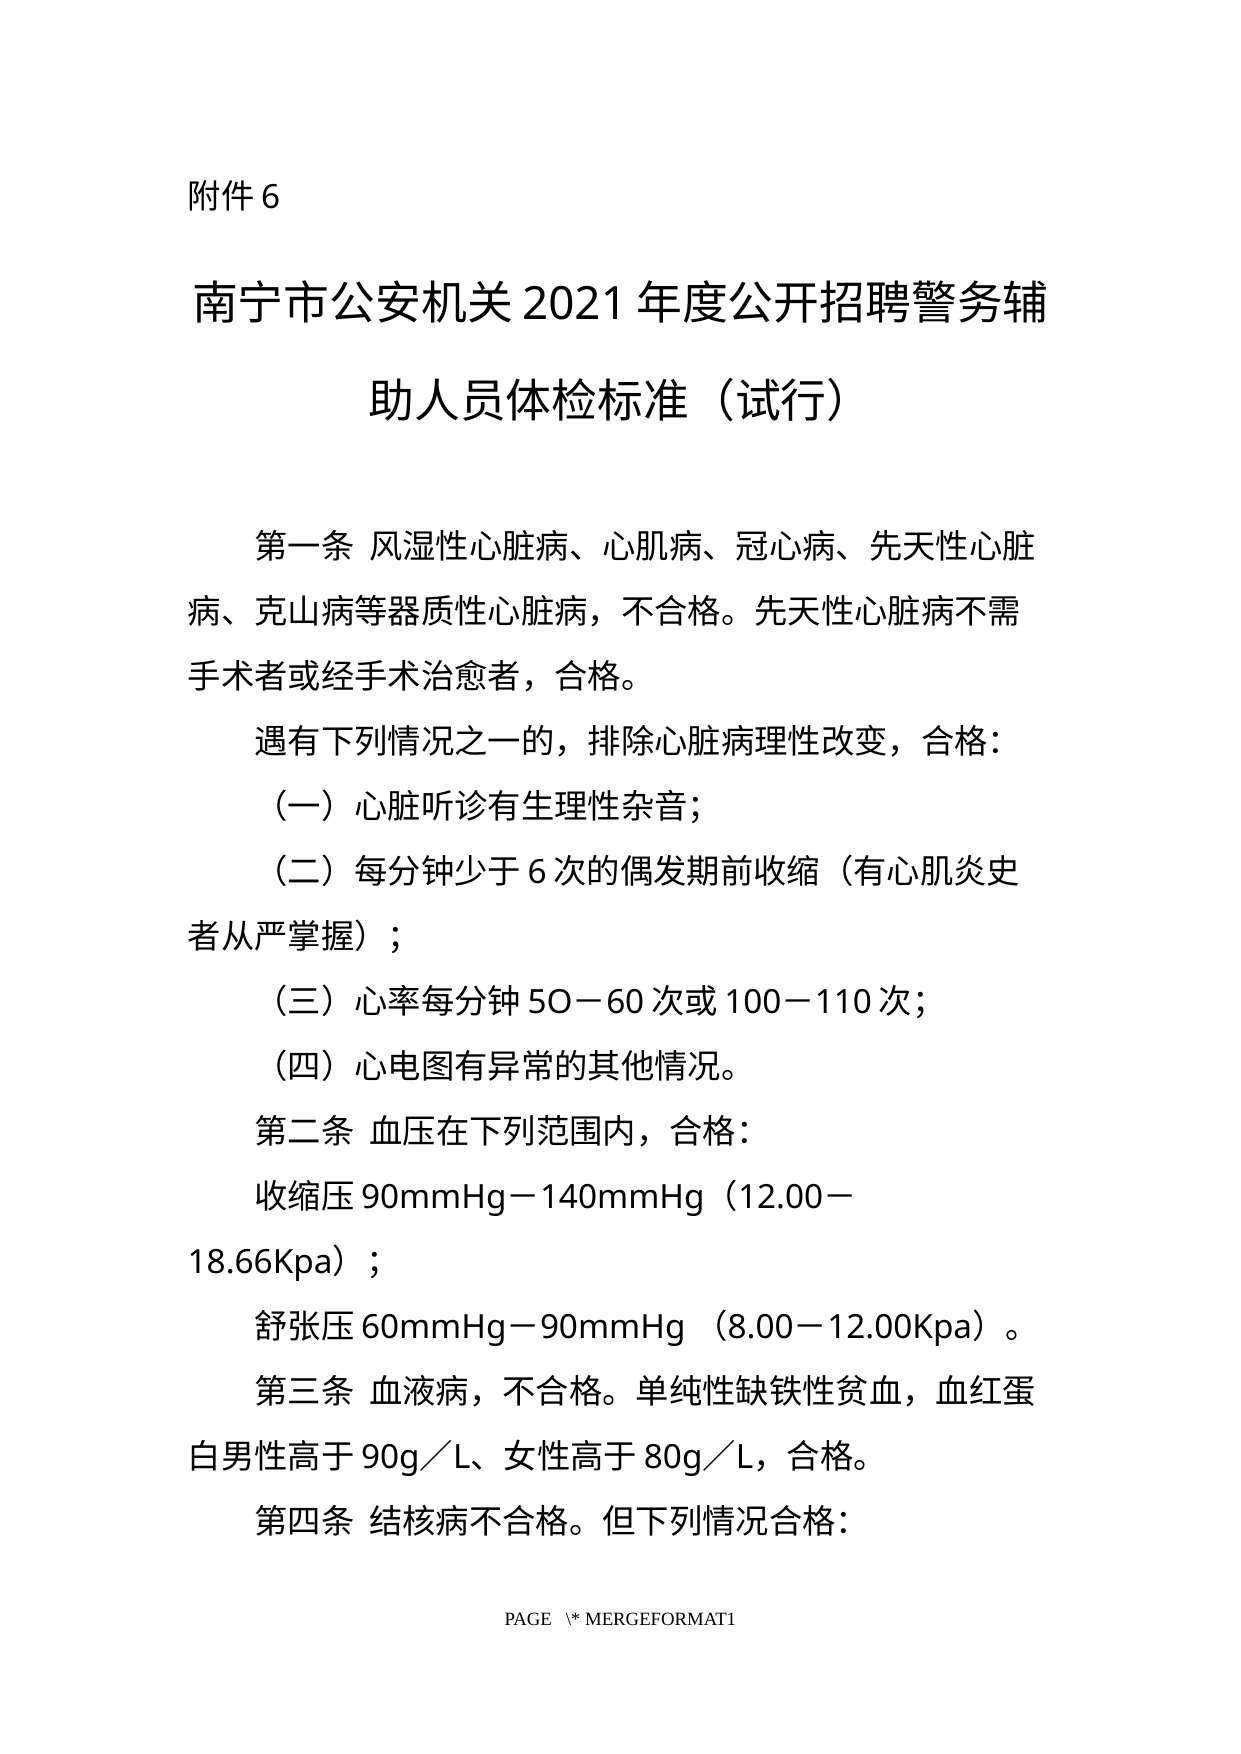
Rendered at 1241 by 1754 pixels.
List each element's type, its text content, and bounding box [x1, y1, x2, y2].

text 第一条 风湿性心脏病、心肌病、冠心病、先天性心脏病、克山病等器质性心脏病，不合格。先天性心脏病不需手术者或经手术治愈者，合格。 [187, 511, 1053, 706]
text 遇有下列情况之一的，排除心脏病理性改变，合格： [187, 706, 1053, 771]
text （一）心脏听诊有生理性杂音； [187, 771, 1053, 836]
text 第二条 血压在下列范围内，合格： [187, 1096, 1053, 1161]
text 第四条 结核病不合格。但下列情况合格： [187, 1486, 1053, 1551]
text 舒张压60mmHg－90mmHg （8.00－12.00Kpa）。 [187, 1291, 1053, 1356]
text 第三条 血液病，不合格。单纯性缺铁性贫血，血红蛋白男性高于90g／L、女性高于80g／L，合格。 [187, 1356, 1053, 1486]
text 南宁市公安机关2021年度公开招聘警务辅助人员体检标准（试行） [187, 251, 1053, 446]
text （四）心电图有异常的其他情况。 [187, 1031, 1053, 1096]
text （二）每分钟少于6次的偶发期前收缩（有心肌炎史者从严掌握）； [187, 836, 1053, 966]
text （三）心率每分钟5O－60次或100－110次； [187, 966, 1053, 1031]
text 收缩压90mmHg－140mmHg（12.00－18.66Kpa）； [187, 1161, 1053, 1291]
text 附件6 [187, 162, 1053, 227]
